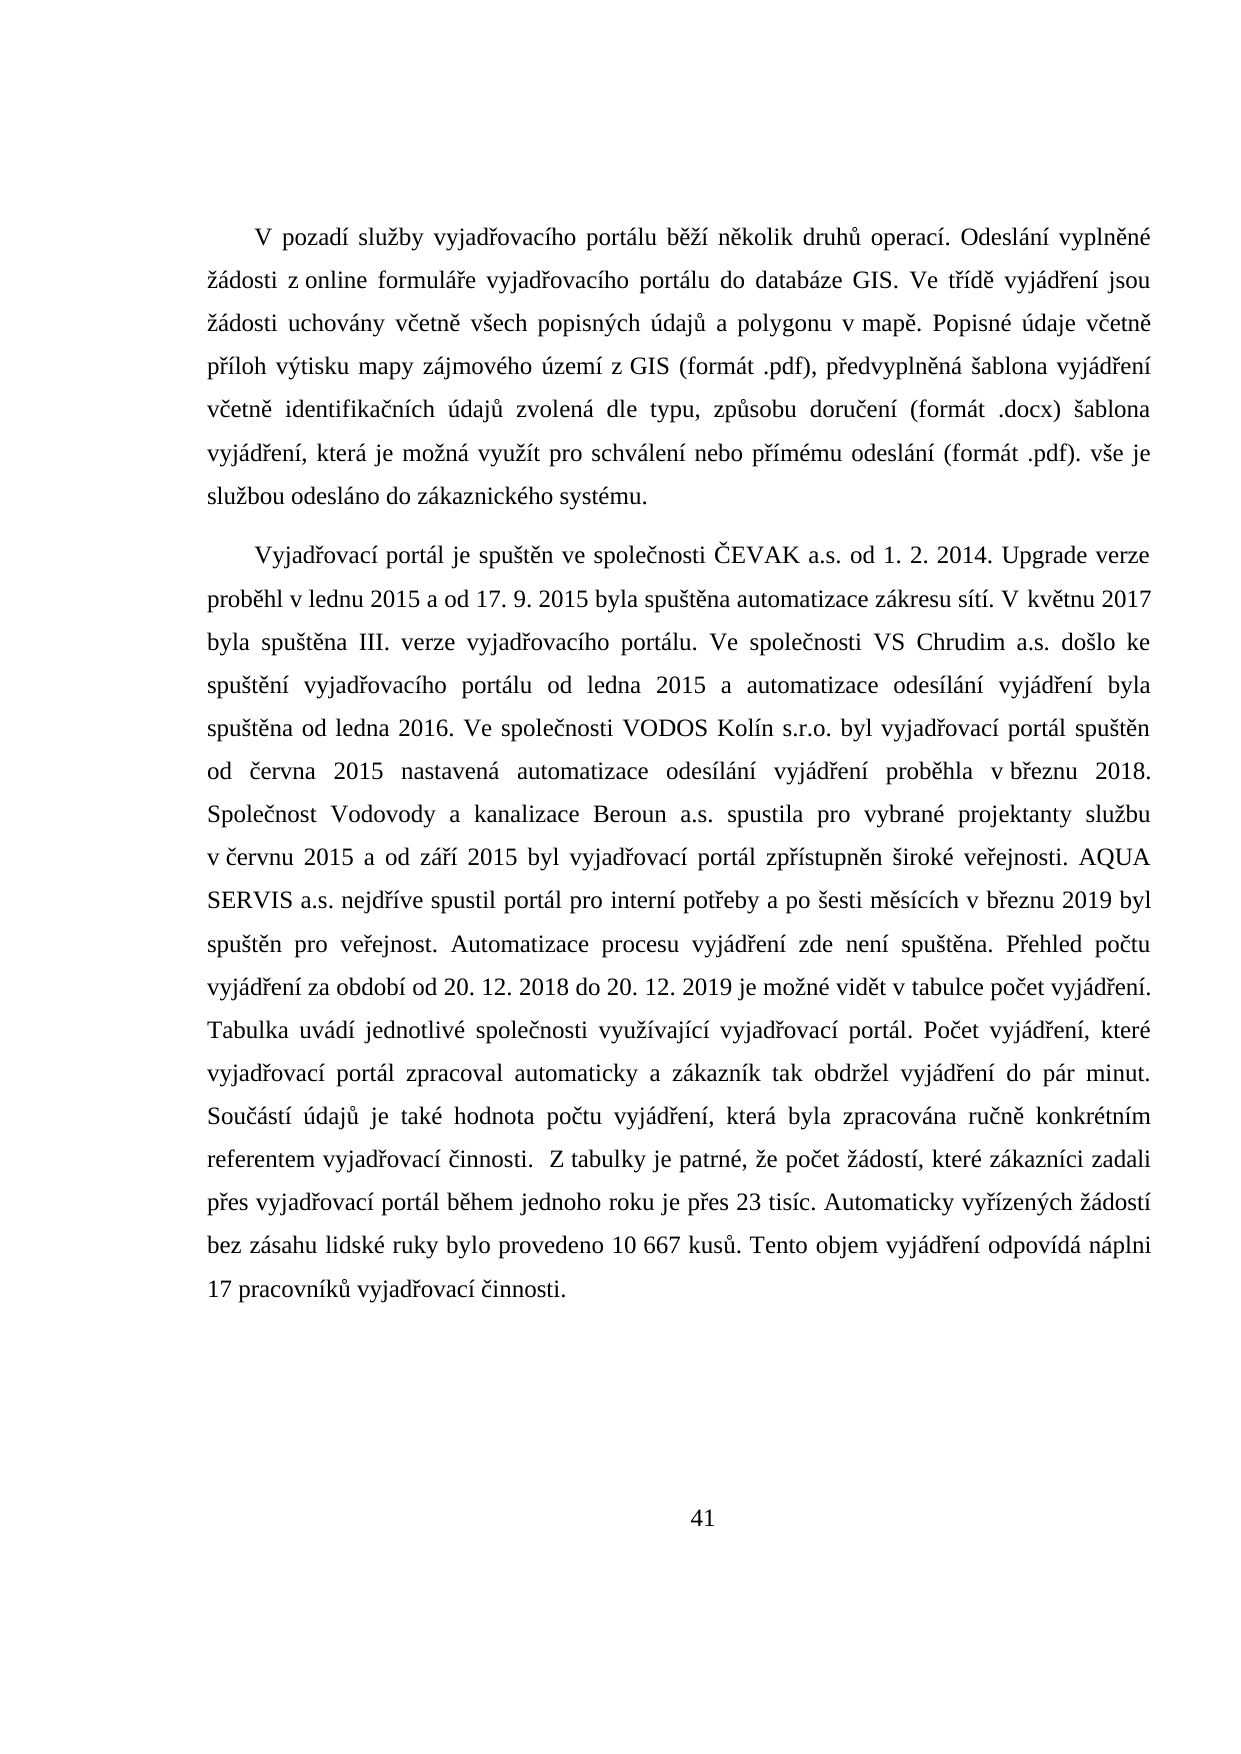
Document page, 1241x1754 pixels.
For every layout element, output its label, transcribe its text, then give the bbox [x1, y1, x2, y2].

text V pozadí služby vyjadřovacího portálu běží několik druhů operací. Odeslání vyplněné žádosti z online formuláře vyjadřovacího portálu do databáze GIS. Ve třídě vyjádření jsou žádosti uchovány včetně všech popisných údajů a polygonu v mapě. Popisné údaje včetně příloh výtisku mapy zájmového území z GIS (formát .pdf), předvyplněná šablona vyjádření včetně identifikačních údajů zvolená dle typu, způsobu doručení (formát .docx) šablona vyjádření, která je možná využít pro schválení nebo přímému odeslání (formát .pdf). vše je službou odesláno do zákaznického systému. [207, 222, 1152, 509]
text Vyjadřovací portál je spuštěn ve společnosti ČEVAK a.s. od 1. 2. 2014. Upgrade verze proběhl v lednu 2015 a od 17. 9. 2015 byla spuštěna automatizace zákresu sítí. V květnu 2017 byla spuštěna III. verze vyjadřovacího portálu. Ve společnosti VS Chrudim a.s. došlo ke spuštění vyjadřovacího portálu od ledna 2015 a automatizace odesílání vyjádření byla spuštěna od ledna 2016. Ve společnosti VODOS Kolín s.r.o. byl vyjadřovací portál spuštěn od června 2015 nastavená automatizace odesílání vyjádření proběhla v březnu 2018. Společnost Vodovody a kanalizace Beroun a.s. spustila pro vybrané projektanty službu v červnu 2015 a od září 2015 byl vyjadřovací portál zpřístupněn široké veřejnosti. AQUA SERVIS a.s. nejdříve spustil portál pro interní potřeby a po šesti měsících v březnu 2019 byl spuštěn pro veřejnost. Automatizace procesu vyjádření zde není spuštěna. Přehled počtu vyjádření za období od 20. 12. 2018 do 20. 12. 2019 je možné vidět v tabulce počet vyjádření. Tabulka uvádí jednotlivé společnosti využívající vyjadřovací portál. Počet vyjádření, které vyjadřovací portál zpracoval automaticky a zákazník tak obdržel vyjádření do pár minut. Součástí údajů je také hodnota počtu vyjádření, která byla zpracována ručně konkrétním referentem vyjadřovací činnosti. Z tabulky je patrné, že počet žádostí, které zákazníci zadali přes vyjadřovací portál během jednoho roku je přes 23 tisíc. Automaticky vyřízených žádostí bez zásahu lidské ruky bylo provedeno 10 667 kusů. Tento objem vyjádření odpovídá náplni 17 pracovníků vyjadřovací činnosti. [207, 541, 1152, 1302]
